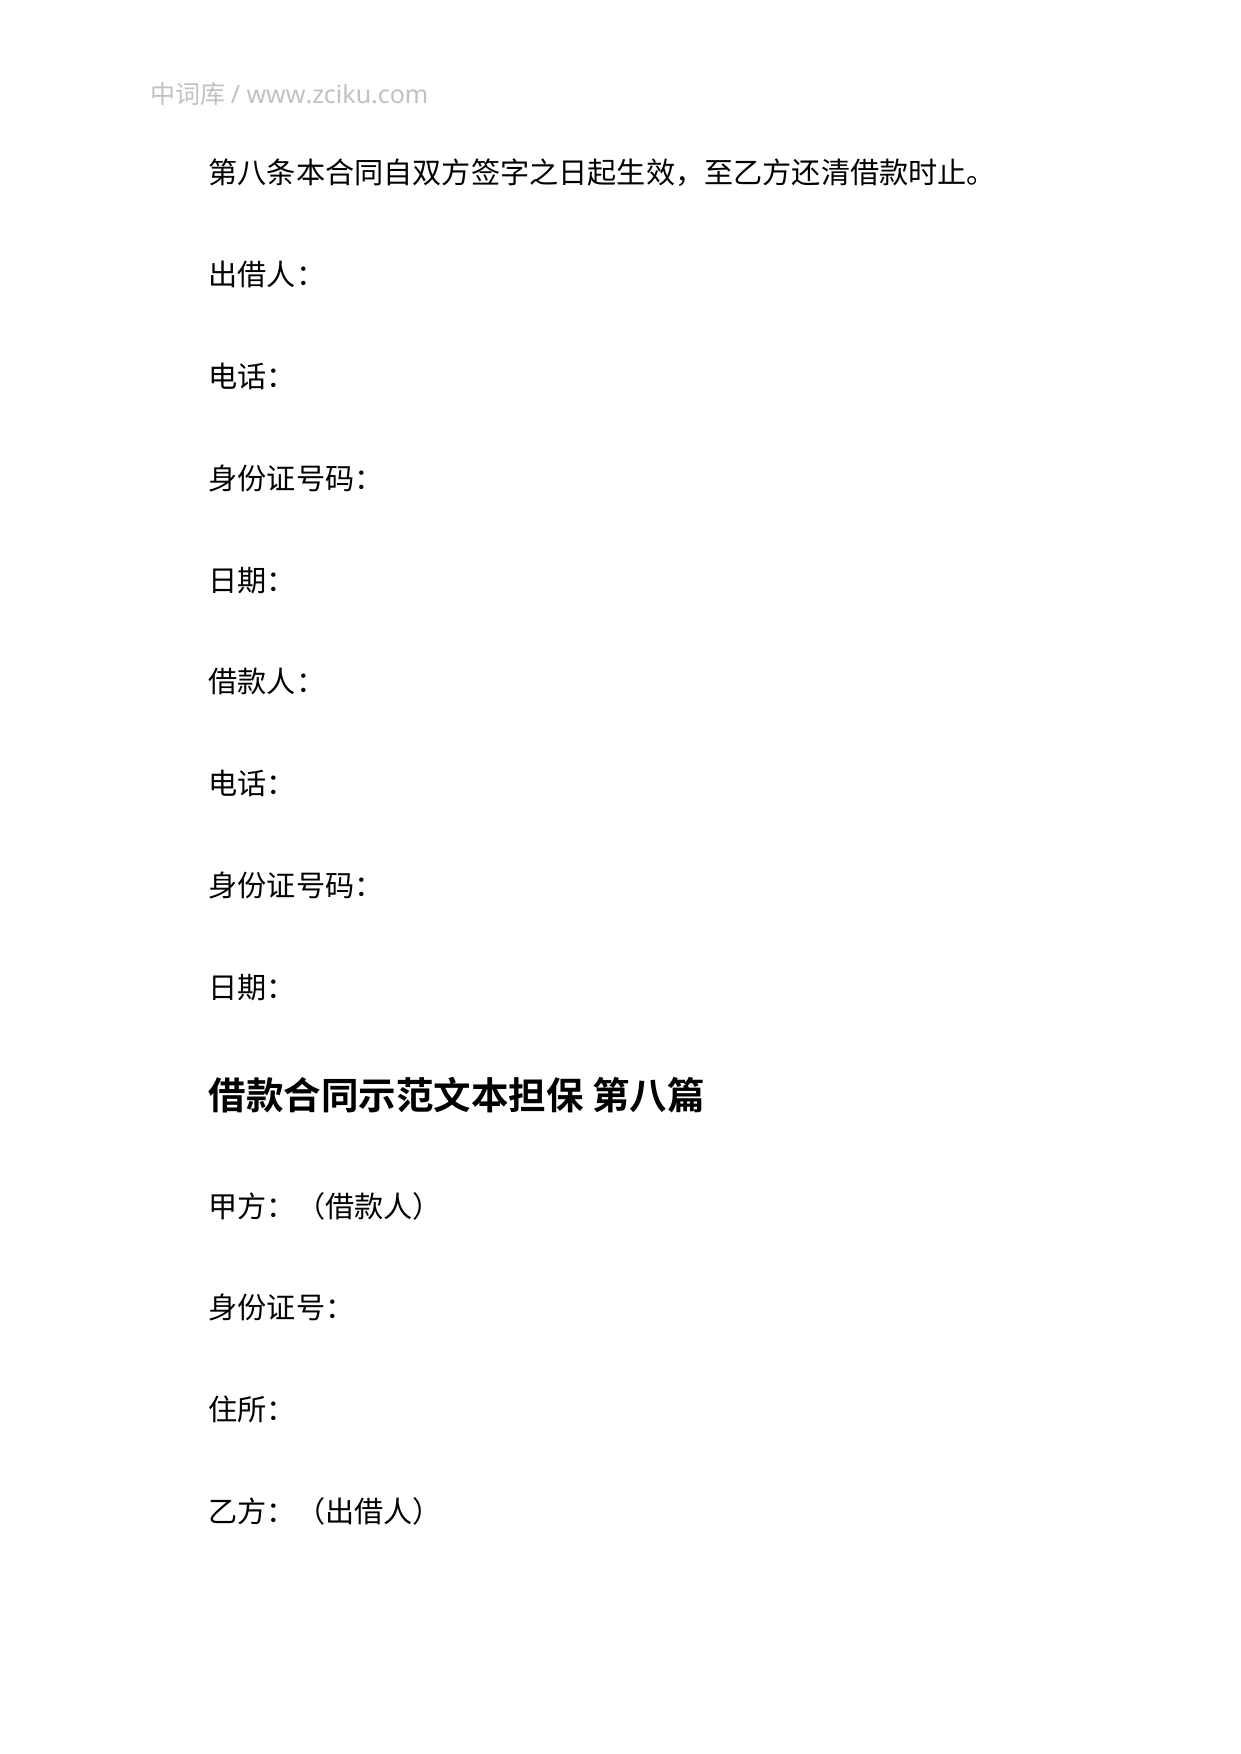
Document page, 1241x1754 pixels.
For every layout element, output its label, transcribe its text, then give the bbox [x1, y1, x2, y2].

text 出借人： [150, 252, 1090, 294]
text 借款合同示范文本担保 第八篇 [150, 1066, 1090, 1120]
text 日期： [150, 964, 1090, 1006]
text 借款人： [150, 659, 1090, 701]
text 日期： [150, 557, 1090, 599]
text 第八条本合同自双方签字之日起生效，至乙方还清借款时止。 [150, 150, 1090, 192]
text 住所： [150, 1387, 1090, 1429]
text 电话： [150, 761, 1090, 803]
text 电话： [150, 353, 1090, 396]
text 身份证号码： [150, 862, 1090, 905]
text 乙方：（出借人） [150, 1489, 1090, 1531]
text 甲方：（借款人） [150, 1183, 1090, 1226]
text 身份证号码： [150, 455, 1090, 498]
text 身份证号： [150, 1285, 1090, 1327]
